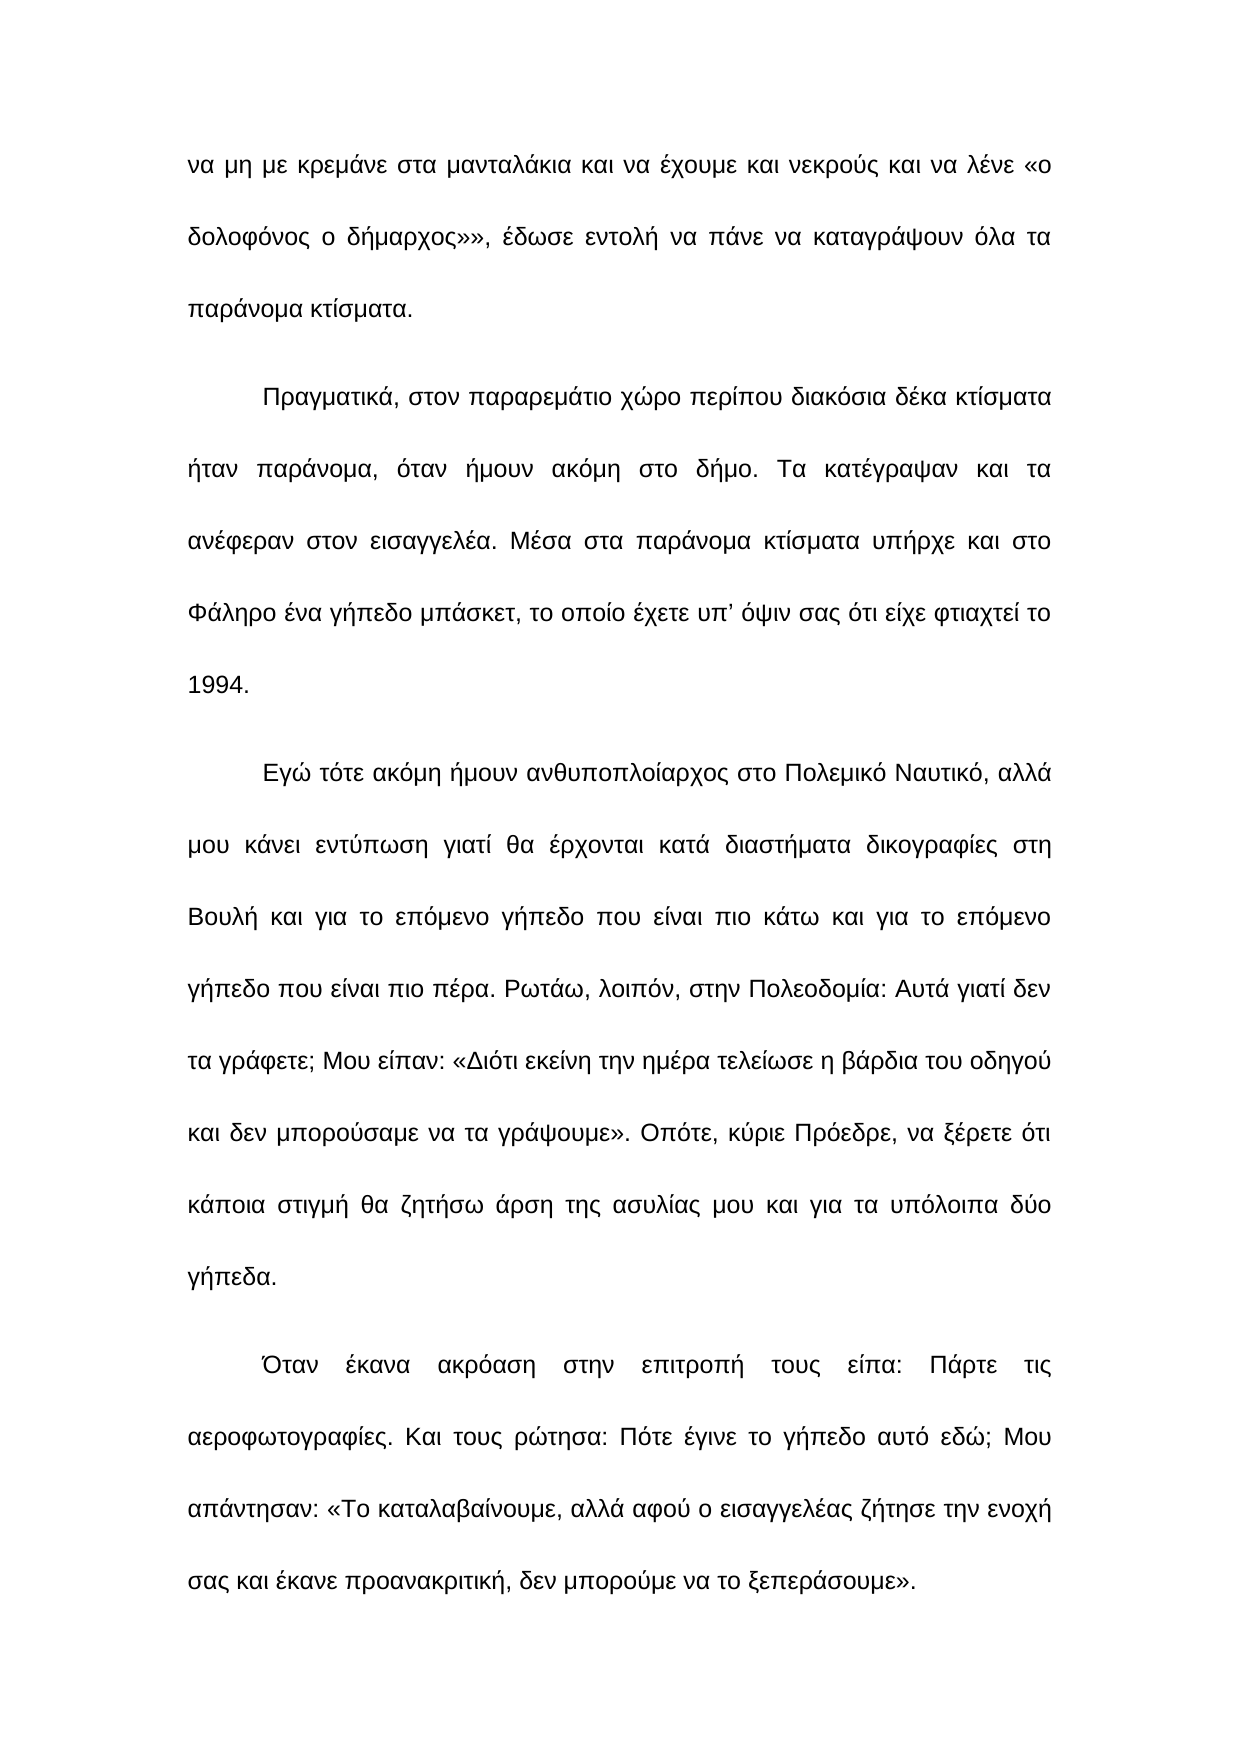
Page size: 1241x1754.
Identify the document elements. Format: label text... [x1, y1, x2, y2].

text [187, 150, 1053, 322]
text Εγώ τότε ακόμη ήμουν ανθυποπλοίαρχος στο Πολεμικό Ναυτικό, αλλά μου κάνει εντύπωση γιατί θα έρχονται κατά διαστήματα δικογραφίες στη Βουλή και για το επόμενο γήπεδο που είναι πιο κάτω και για το επόμενο γήπεδο που είναι πιο πέρα. Ρωτάω, λοιπόν, στην Πολεοδομία: Αυτά γιατί δεν τα γράφετε; Μου είπαν: «Διότι εκείνη την ημέρα τελείωσε η βάρδια του οδηγού και δεν μπορούσαμε να τα γράψουμε». Οπότε, κύριε Πρόεδρε, να ξέρετε ότι κάποια στιγμή θα ζητήσω άρση της ασυλίας μου και για τα υπόλοιπα δύο γήπεδα. [187, 758, 1053, 1290]
text Όταν έκανα ακρόαση στην επιτροπή τους είπα: Πάρτε τις αεροφωτογραφίες. Και τους ρώτησα: Πότε έγινε το γήπεδο αυτό εδώ; Μου απάντησαν: «Το καταλαβαίνουμε, αλλά αφού ο εισαγγελέας ζήτησε την ενοχή σας και έκανε προανακριτική, δεν μπορούμε να το ξεπεράσουμε». [187, 1350, 1053, 1594]
text Πραγματικά, στον παραρεμάτιο χώρο περίπου διακόσια δέκα κτίσματα ήταν παράνομα, όταν ήμουν ακόμη στο δήμο. Τα κατέγραψαν και τα ανέφεραν στον εισαγγελέα. Μέσα στα παράνομα κτίσματα υπήρχε και στο Φάληρο ένα γήπεδο μπάσκετ, το οποίο έχετε υπ’ όψιν σας ότι είχε φτιαχτεί το 1994. [187, 382, 1053, 698]
